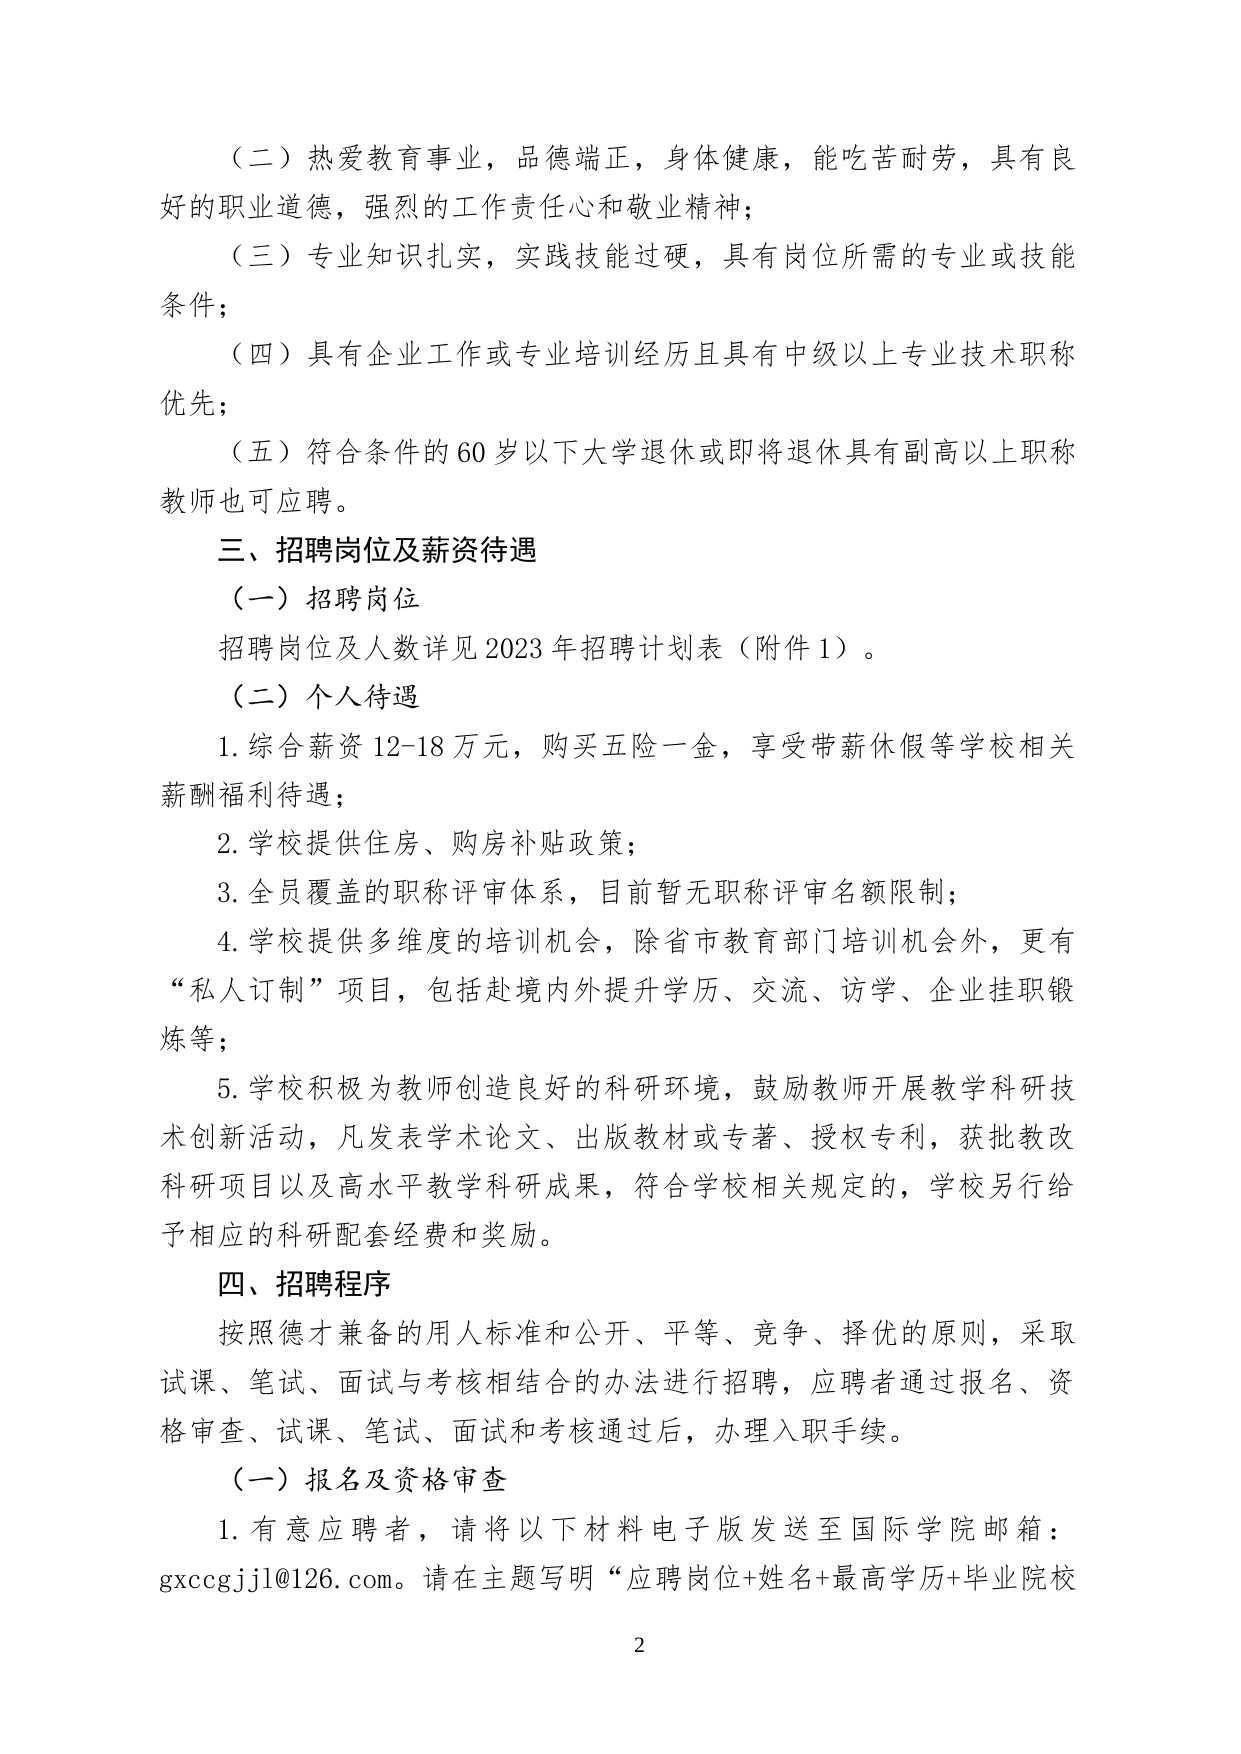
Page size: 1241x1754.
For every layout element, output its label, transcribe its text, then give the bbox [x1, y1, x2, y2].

text （一）招聘岗位 [158, 570, 1078, 619]
text 1.综合薪资12-18万元，购买五险一金，享受带薪休假等学校相关薪酬福利待遇； [158, 717, 1078, 815]
text （五）符合条件的60岁以下大学退休或即将退休具有副高以上职称教师也可应聘。 [158, 423, 1078, 521]
text 招聘岗位及人数详见2023年招聘计划表（附件1）。 [158, 619, 1078, 668]
text 5.学校积极为教师创造良好的科研环境，鼓励教师开展教学科研技术创新活动，凡发表学术论文、出版教材或专著、授权专利，获批教改科研项目以及高水平教学科研成果，符合学校相关规定的，学校另行给予相应的科研配套经费和奖励。 [158, 1059, 1078, 1255]
text （一）报名及资格审查 [158, 1451, 1078, 1500]
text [158, 1500, 1078, 1598]
text （四）具有企业工作或专业培训经历且具有中级以上专业技术职称优先； [158, 325, 1078, 423]
text （二）个人待遇 [158, 668, 1078, 717]
text 4.学校提供多维度的培训机会，除省市教育部门培训机会外，更有“私人订制”项目，包括赴境内外提升学历、交流、访学、企业挂职锻炼等； [158, 913, 1078, 1059]
text （三）专业知识扎实，实践技能过硬，具有岗位所需的专业或技能条件； [158, 227, 1078, 325]
text 三、招聘岗位及薪资待遇 [158, 521, 1078, 570]
text 四、招聘程序 [158, 1255, 1078, 1304]
text 按照德才兼备的用人标准和公开、平等、竞争、择优的原则，采取试课、笔试、面试与考核相结合的办法进行招聘，应聘者通过报名、资格审查、试课、笔试、面试和考核通过后，办理入职手续。 [158, 1304, 1078, 1451]
text 3.全员覆盖的职称评审体系，目前暂无职称评审名额限制； [158, 864, 1078, 913]
text （二）热爱教育事业，品德端正，身体健康，能吃苦耐劳，具有良好的职业道德，强烈的工作责任心和敬业精神； [158, 129, 1078, 227]
text 2.学校提供住房、购房补贴政策； [158, 815, 1078, 864]
